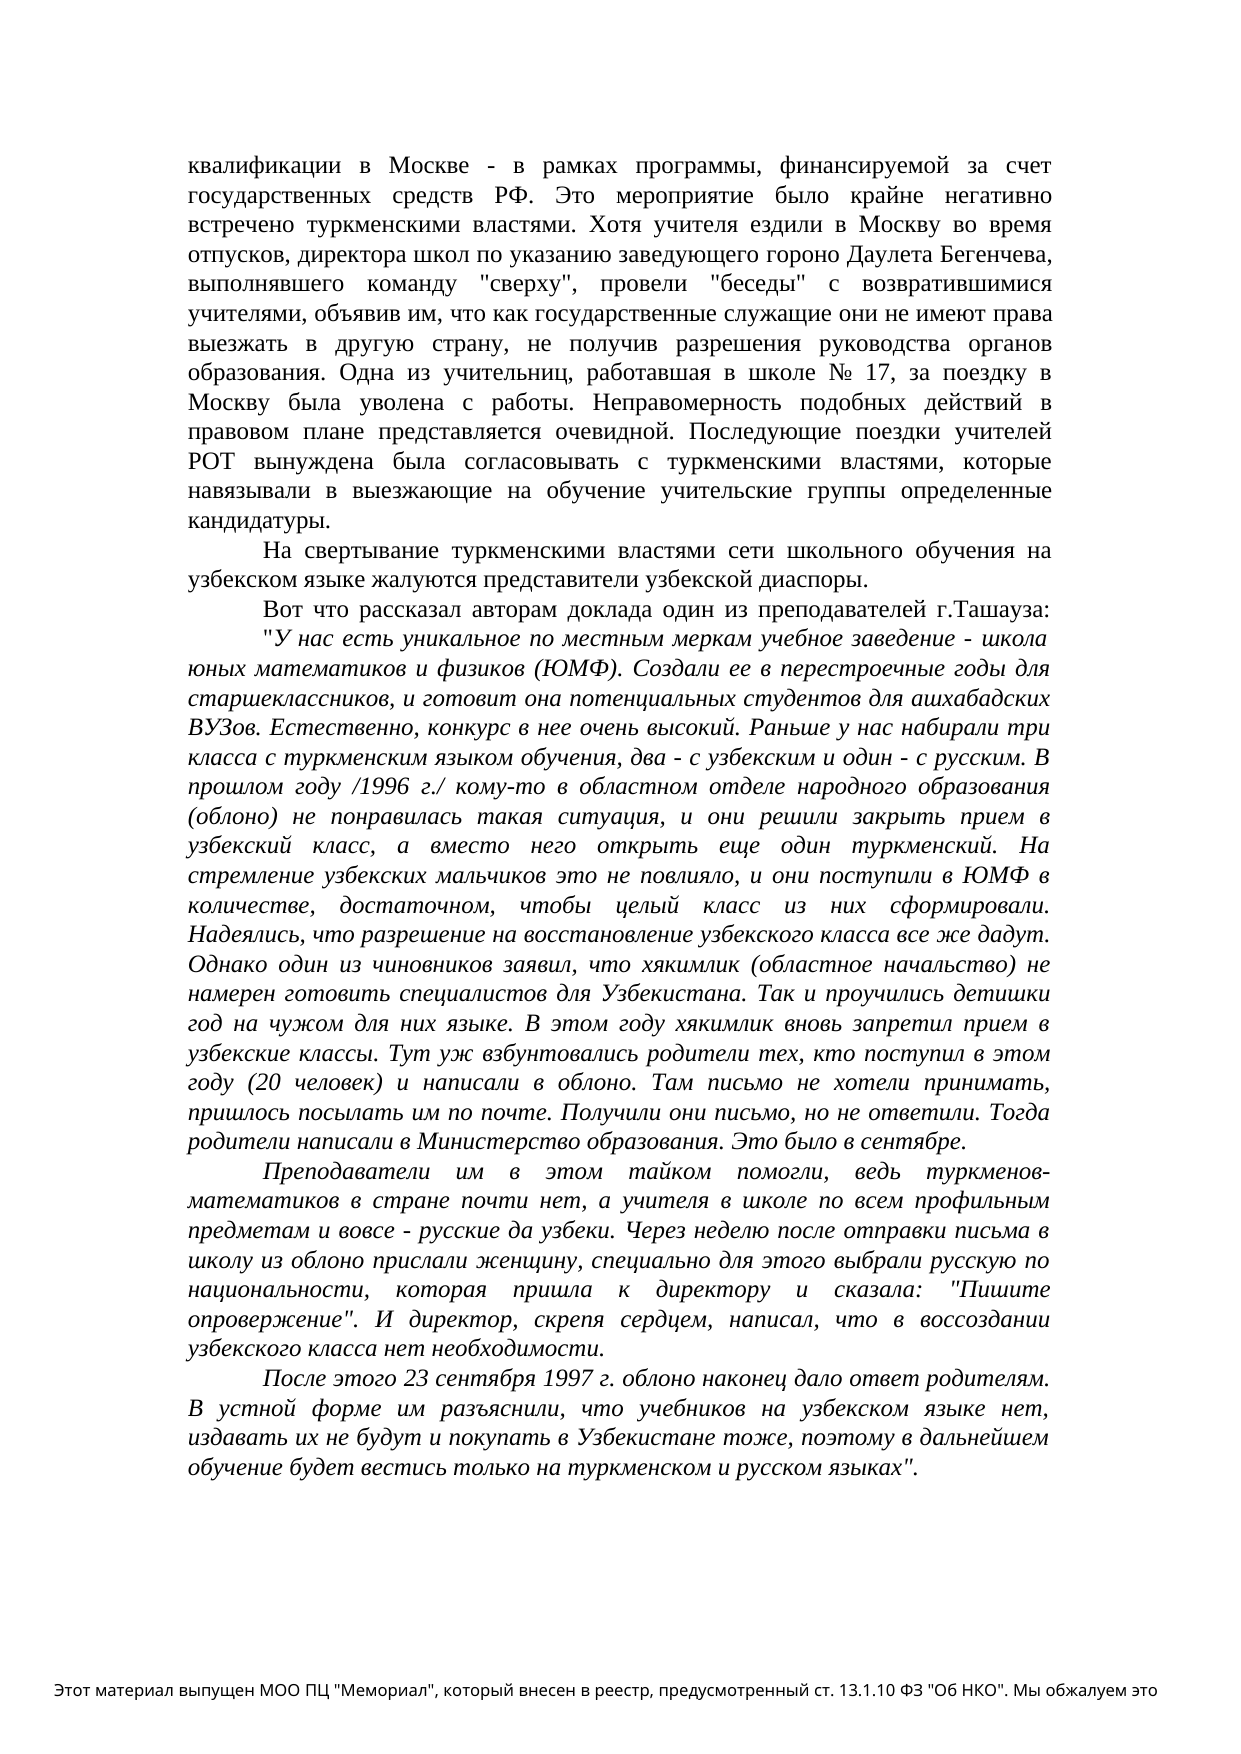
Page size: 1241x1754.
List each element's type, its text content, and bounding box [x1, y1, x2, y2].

text Вот что рассказал авторам доклада один из преподавателей г.Ташауза: "У нас есть уникальное по местным меркам учебное заведение - школа [263, 594, 1051, 652]
text На свертывание туркменскими властями сети школьного обучения на узбекском языке жалуются представители узбекской диаспоры. [188, 535, 1053, 593]
text Преподаватели им в этом тайком помогли, ведь туркменов- математиков в стране почти нет, а учителя в школе по всем профильным предметам и вовсе - русские да узбеки. Через неделю после отправки письма в школу из облоно прислали женщину, специально для этого выбрали русскую по национальности, которая пришла к директору и сказала: "Пишите опровержение". И директор, скрепя сердцем, написал, что в воссоздании узбекского класса нет необходимости. [188, 1156, 1051, 1362]
text квалификации в Москве - в рамках программы, финансируемой за счет государственных средств РФ. Это мероприятие было крайне негативно встречено туркменскими властями. Хотя учителя ездили в Москву во время отпусков, директора школ по указанию заведующего гороно Даулета Бегенчева, выполнявшего команду "сверху", провели "беседы" с возвратившимися учителями, объявив им, что как государственные служащие они не имеют права выезжать в другую страну, не получив разрешения руководства органов образования. Одна из учительниц, работавшая в школе № 17, за поездку в Москву была уволена с работы. Неправомерность подобных действий в правовом плане представляется очевидной. Последующие поездки учителей РОТ вынуждена была согласовывать с туркменскими властями, которые навязывали в выезжающие на обучение учительские группы определенные кандидатуры. [188, 150, 1053, 534]
text юных математиков и физиков (ЮМФ). Создали ее в перестроечные годы для старшеклассников, и готовит она потенциальных студентов для ашхабадских ВУЗов. Естественно, конкурс в нее очень высокий. Раньше у нас набирали три класса с туркменским языком обучения, два - с узбекским и один - с русским. В прошлом году /1996 г./ кому-то в областном отделе народного образования (облоно) не понравилась такая ситуация, и они решили закрыть прием в узбекский класс, а вместо него открыть еще один туркменский. На стремление узбекских мальчиков это не повлияло, и они поступили в ЮМФ в количестве, достаточном, чтобы целый класс из них сформировали. Надеялись, что разрешение на восстановление узбекского класса все же дадут. Однако один из чиновников заявил, что хякимлик (областное начальство) не намерен готовить специалистов для Узбекистана. Так и проучились детишки год на чужом для них языке. В этом году хякимлик вновь запретил прием в узбекские классы. Тут уж взбунтовались родители тех, кто поступил в этом году (20 человек) и написали в облоно. Там письмо не хотели принимать, пришлось посылать им по почте. Получили они письмо, но не ответили. Тогда родители написали в Министерство образования. Это было в сентябре. [188, 653, 1051, 1155]
text После этого 23 сентября 1997 г. облоно наконец дало ответ родителям. В устной форме им разъяснили, что учебников на узбекском языке нет, издавать их не будут и покупать в Узбекистане тоже, поэтому в дальнейшем обучение будет вестись только на туркменском и русском языках". [188, 1363, 1050, 1481]
